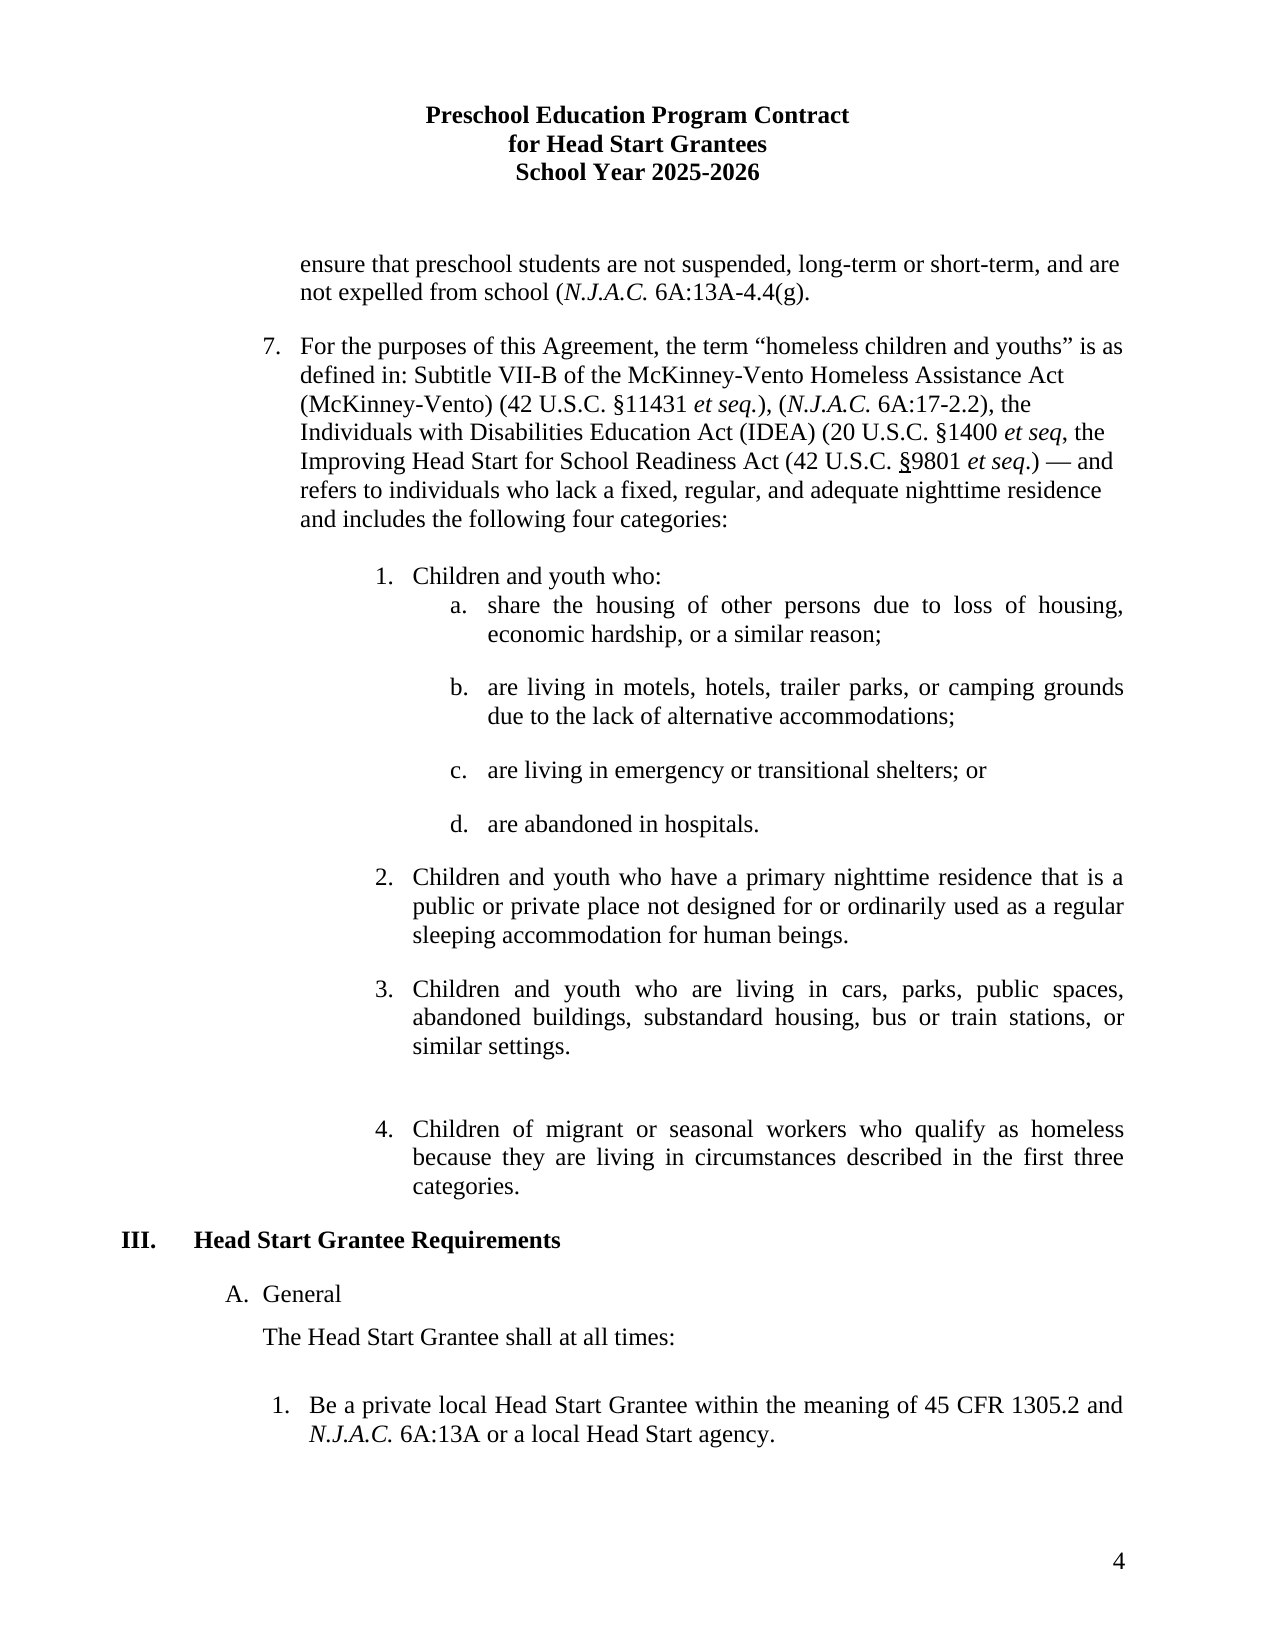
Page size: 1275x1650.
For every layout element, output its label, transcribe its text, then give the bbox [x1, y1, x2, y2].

list Children and youth who: [375, 561, 1125, 590]
list share the housing of other persons due to loss of housing, economic hardship, or a similar reason; [450, 590, 1125, 647]
list are abandoned in hospitals. [450, 809, 1125, 837]
list For the purposes of this Agreement, the term “homeless children and youths” is as defined in: Subtitle VII-B of the McKinney-Vento Homeless Assistance Act (McKinney-Vento) (42 U.S.C. §11431 et seq.), (N.J.A.C. 6A:17-2.2), the Individuals with Disabilities Education Act (IDEA) (20 U.S.C. §1400 et seq, the Improving Head Start for School Readiness Act (42 U.S.C. §9801 et seq.) — and refers to individuals who lack a fixed, regular, and adequate nighttime residence and includes the following four categories: [262, 331, 1125, 561]
subtitle Head Start Grantee Requirements [156, 1225, 1125, 1254]
list Be a private local Head Start Grantee within the meaning of 45 CFR 1305.2 and N.J.A.C. 6A:13A or a local Head Start agency. [271, 1390, 1125, 1447]
list Children and youth who have a primary nighttime residence that is a public or private place not designed for or ordinarily used as a regular sleeping accommodation for human beings. [375, 862, 1125, 949]
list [262, 249, 1125, 306]
list Children of migrant or seasonal workers who qualify as homeless because they are living in circumstances described in the first three categories. [375, 1114, 1125, 1200]
list are living in emergency or transitional shelters; or [450, 755, 1125, 784]
list Children and youth who are living in cars, parks, public spaces, abandoned buildings, substandard housing, bus or train stations, or similar settings. [375, 974, 1125, 1089]
list General The Head Start Grantee shall at all times: [225, 1279, 1125, 1351]
list are living in motels, hotels, trailer parks, or camping grounds due to the lack of alternative accommodations; [450, 672, 1125, 730]
